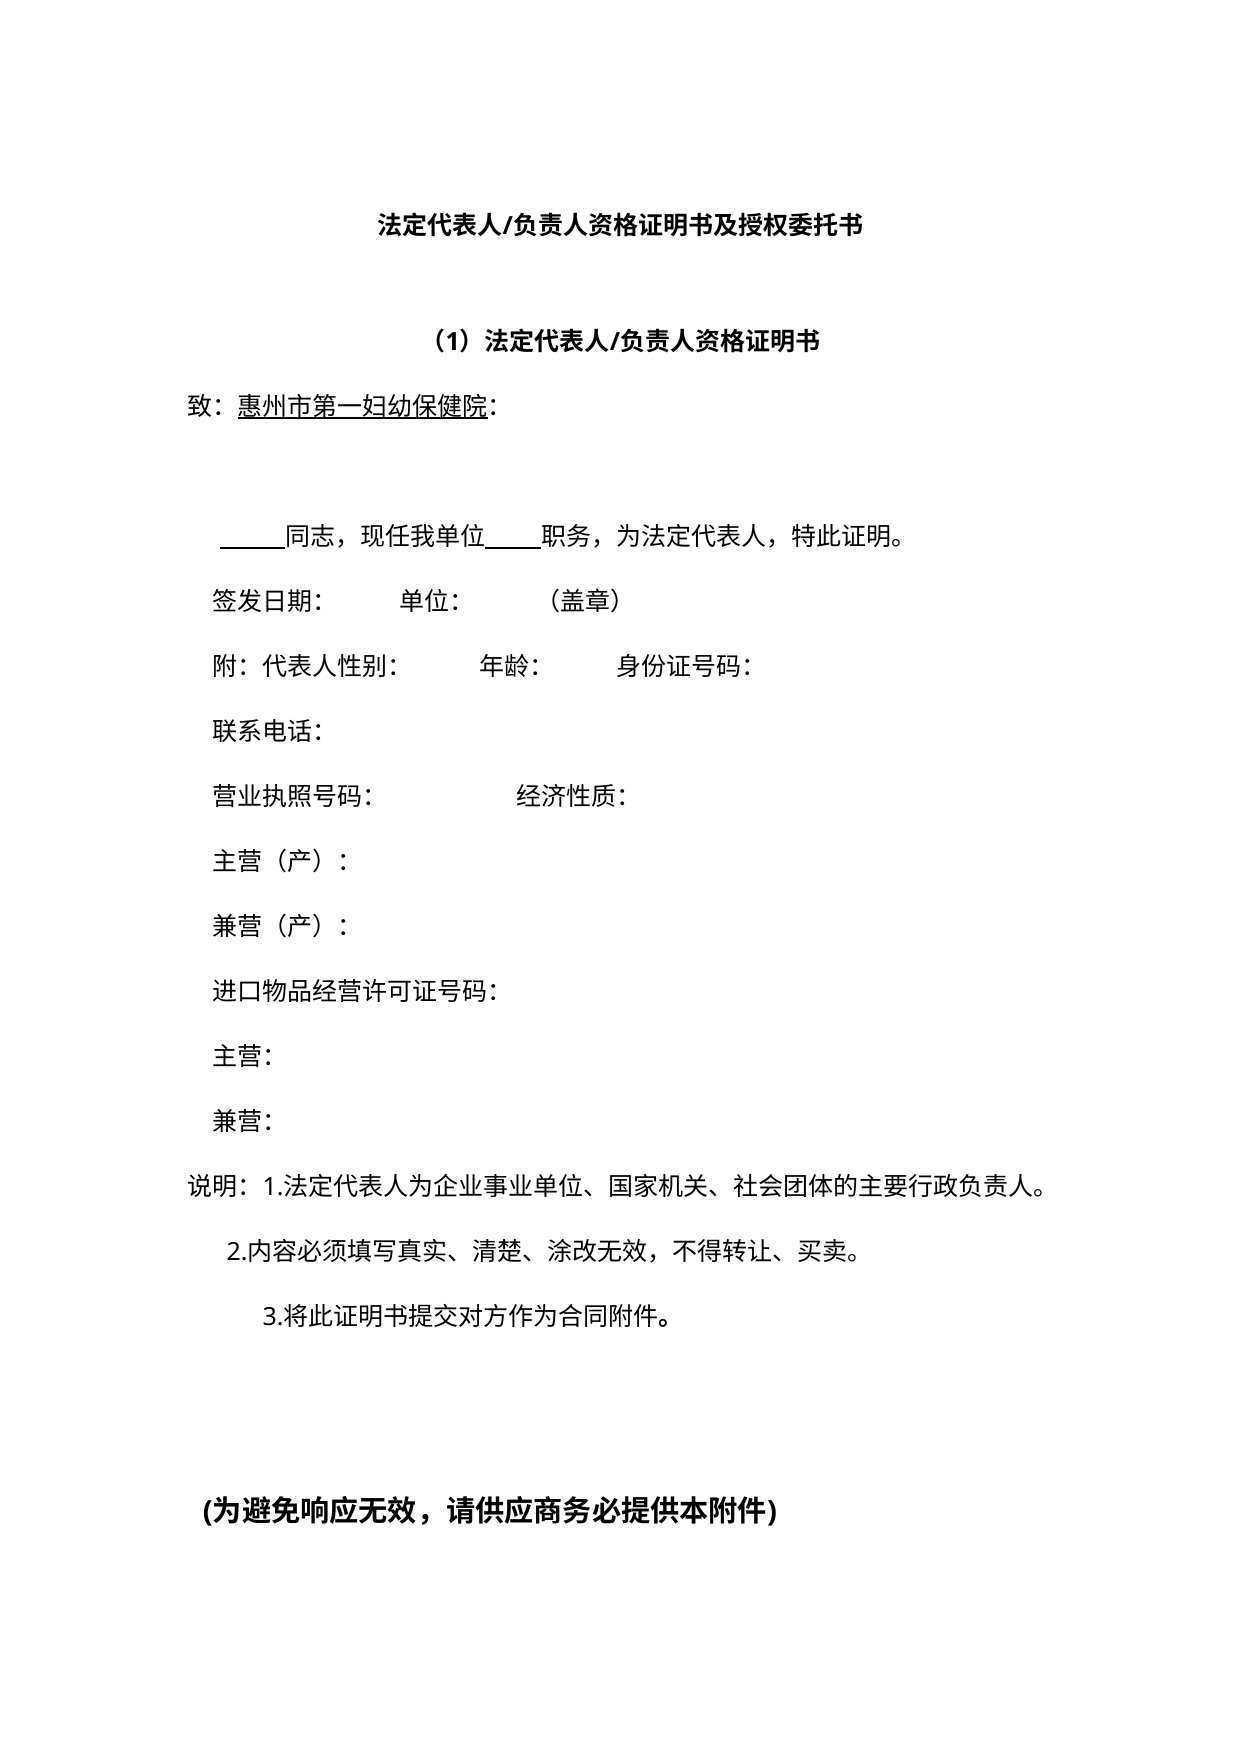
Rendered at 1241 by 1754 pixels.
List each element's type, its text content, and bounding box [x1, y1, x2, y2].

text (为避免响应无效，请供应商务必提供本附件) [187, 1477, 1053, 1542]
text 主营（产）： [187, 827, 1053, 892]
text 营业执照号码： 经济性质： [187, 762, 1053, 827]
text 3.将此证明书提交对方作为合同附件。 [187, 1282, 1053, 1347]
subtitle 法定代表人/负责人资格证明书及授权委托书 [187, 191, 1053, 256]
text 兼营： [187, 1087, 1053, 1152]
text 致：惠州市第一妇幼保健院： [187, 372, 1053, 437]
text 主营： [187, 1022, 1053, 1087]
text 2.内容必须填写真实、清楚、涂改无效，不得转让、买卖。 [187, 1217, 1053, 1282]
text （1）法定代表人/负责人资格证明书 [187, 307, 1053, 372]
text 同志，现任我单位 职务，为法定代表人，特此证明。 [187, 502, 1053, 567]
text 进口物品经营许可证号码： [187, 957, 1053, 1022]
text 兼营（产）： [187, 892, 1053, 957]
text 说明：1.法定代表人为企业事业单位、国家机关、社会团体的主要行政负责人。 [187, 1152, 1053, 1217]
text 附：代表人性别： 年龄： 身份证号码： [187, 632, 1053, 697]
text 签发日期： 单位： （盖章） [187, 567, 1053, 632]
text 联系电话： [187, 697, 1053, 762]
